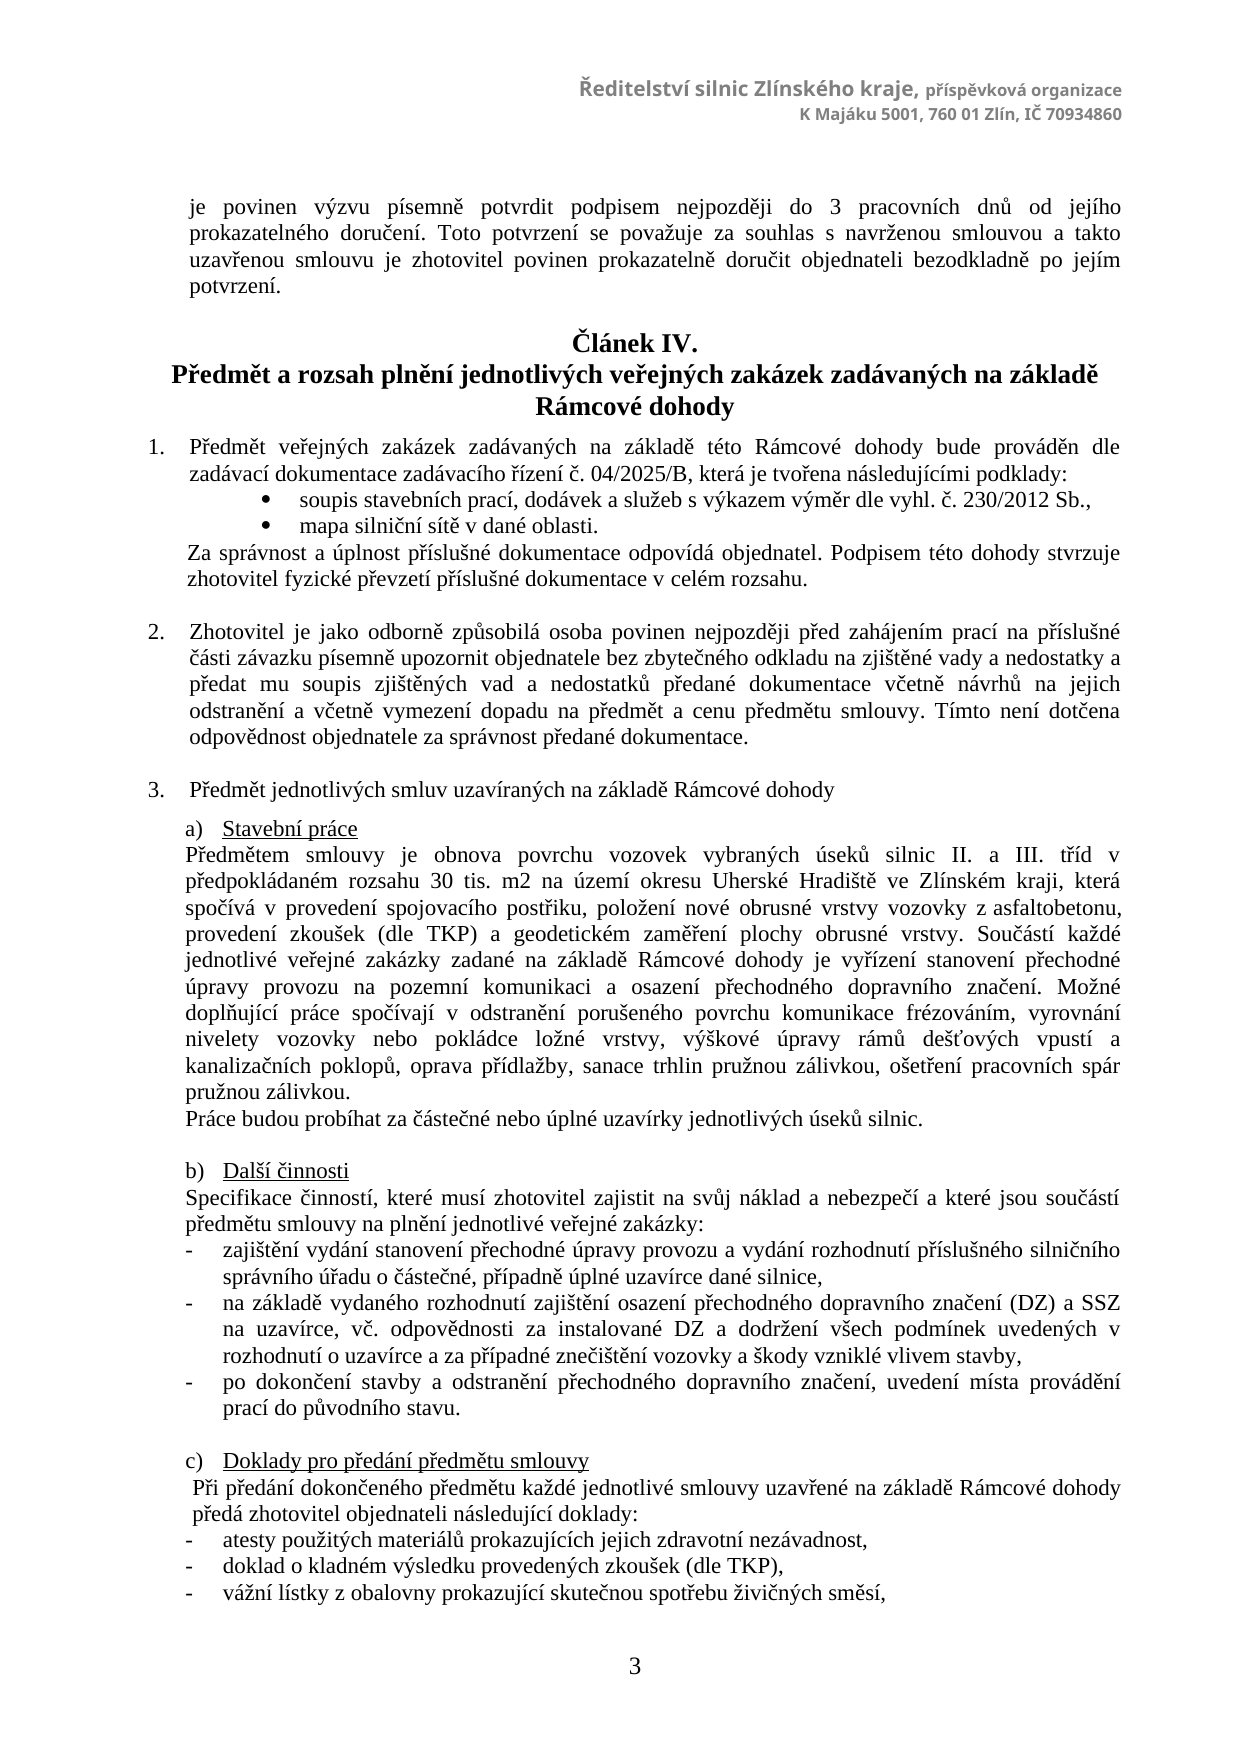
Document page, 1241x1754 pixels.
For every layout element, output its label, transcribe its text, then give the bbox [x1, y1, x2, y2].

list Zhotovitel je jako odborně způsobilá osoba povinen nejpozději před zahájením prací na příslušné části závazku písemně upozornit objednatele bez zbytečného odkladu na zjištěné vady a nedostatky a předat mu soupis zjištěných vad a nedostatků předané dokumentace včetně návrhů na jejich odstranění a včetně vymezení dopadu na předmět a cenu předmětu smlouvy. Tímto není dotčena odpovědnost objednatele za správnost předané dokumentace. [148, 618, 1122, 749]
list Předmět veřejných zakázek zadávaných na základě této Rámcové dohody bude prováděn dle zadávací dokumentace zadávacího řízení č. 04/2025/B, která je tvořena následujícími podklady: [148, 433, 1122, 486]
list soupis stavebních prací, dodávek a služeb s výkazem výměr dle vyhl. č. 230/2012 Sb., [262, 486, 1122, 512]
text Při předání dokončeného předmětu každé jednotlivé smlouvy uzavřené na základě Rámcové dohody předá zhotovitel objednateli následující doklady: [192, 1473, 1122, 1526]
list Předmět jednotlivých smluv uzavíraných na základě Rámcové dohody [148, 776, 1122, 802]
list Další činnosti [185, 1157, 1122, 1184]
text Specifikace činností, které musí zhotovitel zajistit na svůj náklad a nebezpečí a které jsou součástí předmětu smlouvy na plnění jednotlivé veřejné zakázky: [185, 1184, 1122, 1236]
list po dokončení stavby a odstranění přechodného dopravního značení, uvedení místa provádění prací do původního stavu. [185, 1368, 1122, 1421]
list Doklady pro předání předmětu smlouvy [185, 1447, 1122, 1473]
text Za správnost a úplnost příslušné dokumentace odpovídá objednatel. Podpisem této dohody stvrzuje zhotovitel fyzické převzetí příslušné dokumentace v celém rozsahu. [187, 539, 1122, 591]
text Předmětem smlouvy je obnova povrchu vozovek vybraných úseků silnic II. a III. tříd v předpokládaném rozsahu 30 tis. m2 na území okresu Uherské Hradiště ve Zlínském kraji, která spočívá v provedení spojovacího postřiku, položení nové obrusné vrstvy vozovky z asfaltobetonu, provedení zkoušek (dle TKP) a geodetickém zaměření plochy obrusné vrstvy. Součástí každé jednotlivé veřejné zakázky zadané na základě Rámcové dohody je vyřízení stanovení přechodné úpravy provozu na pozemní komunikaci a osazení přechodného dopravního značení. Možné doplňující práce spočívají v odstranění porušeného povrchu komunikace frézováním, vyrovnání nivelety vozovky nebo pokládce ložné vrstvy, výškové úpravy rámů dešťových vpustí a kanalizačních poklopů, oprava přídlažby, sanace trhlin pružnou zálivkou, ošetření pracovních spár pružnou zálivkou. [185, 841, 1122, 1104]
text Práce budou probíhat za částečné nebo úplné uzavírky jednotlivých úseků silnic. [148, 1104, 1122, 1131]
list na základě vydaného rozhodnutí zajištění osazení přechodného dopravního značení (DZ) a SSZ na uzavírce, vč. odpovědnosti za instalované DZ a dodržení všech podmínek uvedených v rozhodnutí o uzavírce a za případné znečištění vozovky a škody vzniklé vlivem stavby, [185, 1289, 1122, 1368]
list Stavební práce [185, 815, 1122, 841]
list vážní lístky z obalovny prokazující skutečnou spotřebu živičných směsí, [185, 1579, 1122, 1605]
list mapa silniční sítě v dané oblasti. [262, 512, 1122, 539]
list zajištění vydání stanovení přechodné úpravy provozu a vydání rozhodnutí příslušného silničního správního úřadu o částečné, případně úplné uzavírce dané silnice, [185, 1236, 1122, 1289]
list atesty použitých materiálů prokazujících jejich zdravotní nezávadnost, [185, 1526, 1122, 1553]
text Článek IV. [148, 327, 1122, 358]
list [148, 193, 1122, 298]
text Předmět a rozsah plnění jednotlivých veřejných zakázek zadávaných na základě Rámcové dohody [148, 358, 1122, 421]
list doklad o kladném výsledku provedených zkoušek (dle TKP), [185, 1553, 1122, 1579]
